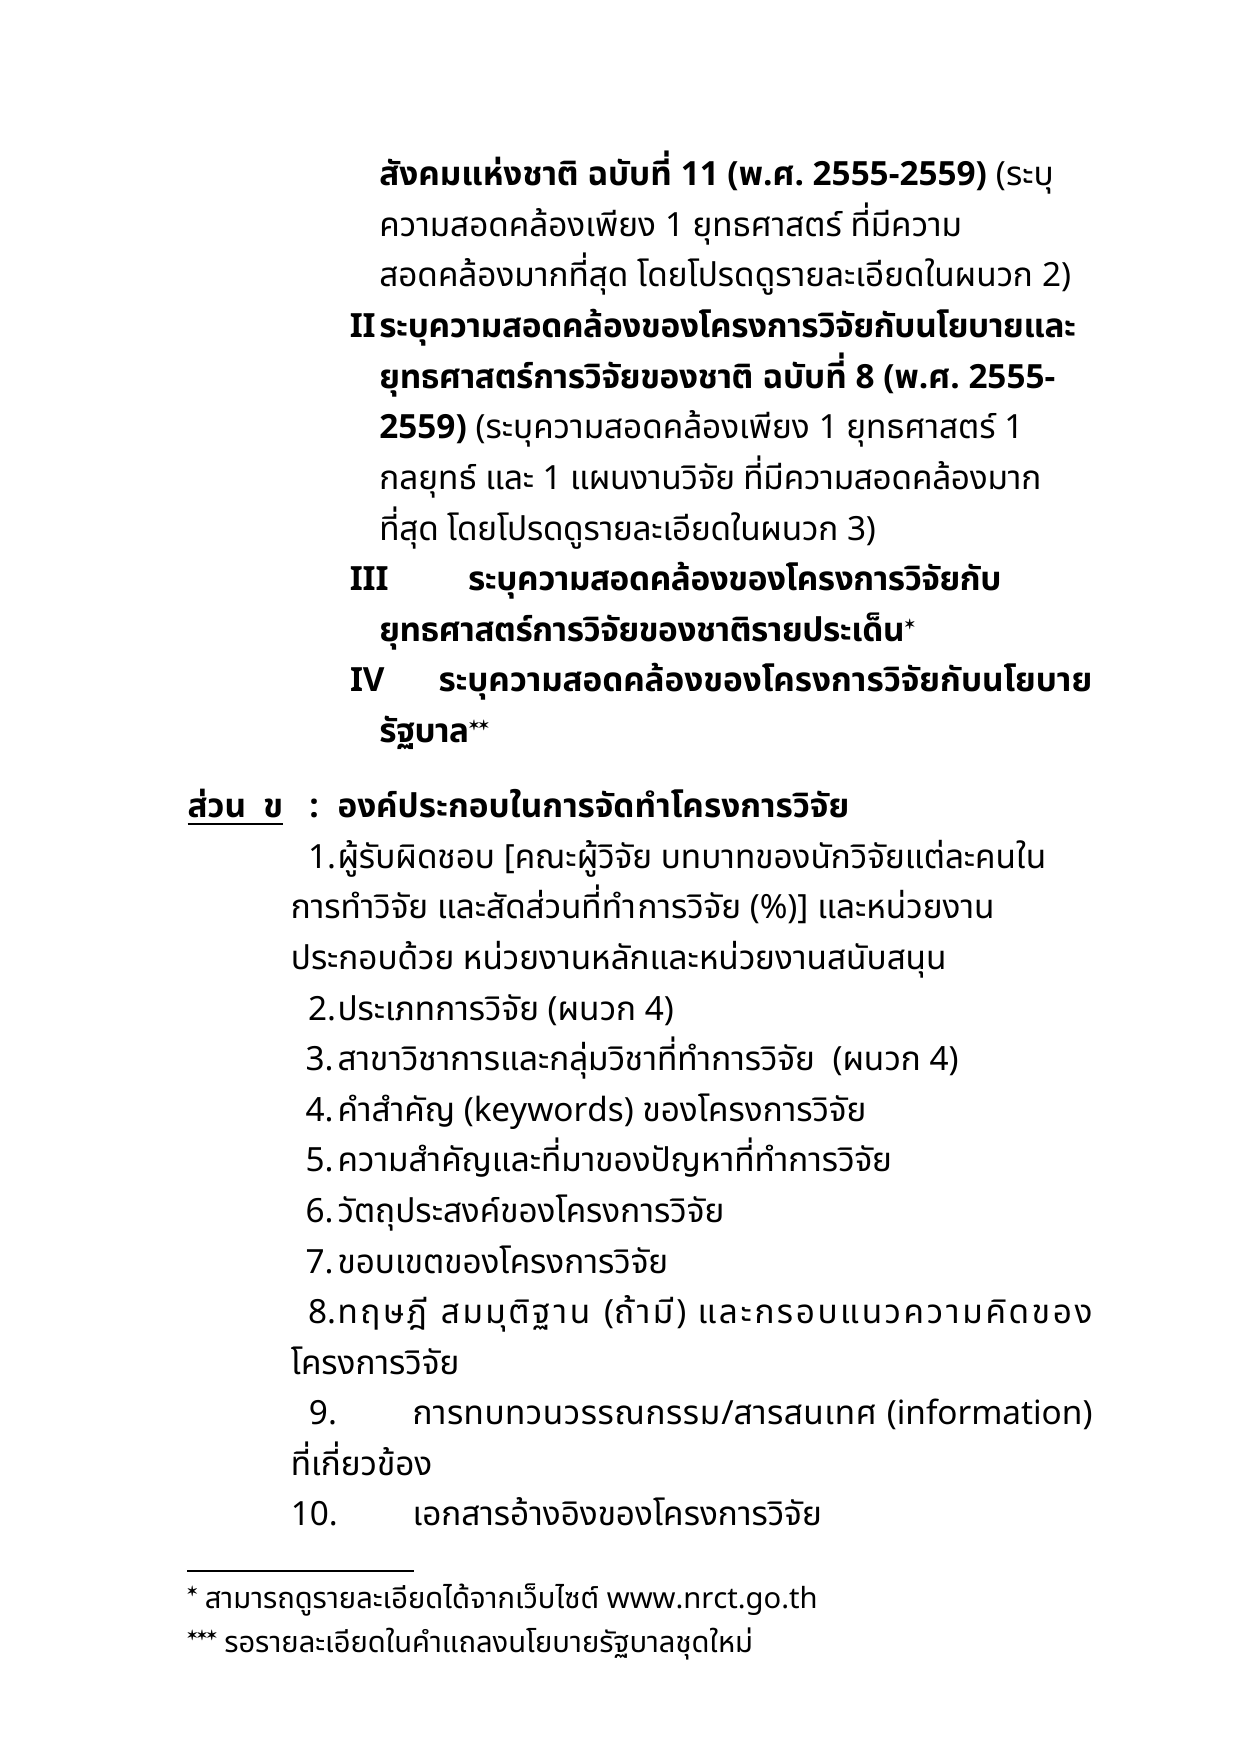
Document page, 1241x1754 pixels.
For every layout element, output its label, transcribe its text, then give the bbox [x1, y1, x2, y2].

list คำสำคัญ (keywords) ของโครงการวิจัย [305, 1086, 1092, 1136]
subtitle ส่วน ข : องค์ประกอบในการจัดทำโครงการวิจัย [187, 782, 1092, 833]
text IV ระบุความสอดคล้องของโครงการวิจัยกับนโยบายรัฐบาล [350, 656, 1092, 757]
text 9. การทบทวนวรรณกรรม/สารสนเทศ (information) ที่เกี่ยวข้อง [291, 1389, 1092, 1490]
list วัตถุประสงค์ของโครงการวิจัย [305, 1187, 1092, 1237]
list ความสำคัญและที่มาของปัญหาที่ทำการวิจัย [305, 1136, 1092, 1187]
text II ระบุความสอดคล้องของโครงการวิจัยกับนโยบายและยุทธศาสตร์การวิจัยของชาติ ฉบับที่ 8 (พ.ศ. 2555-2559) (ระบุความสอดคล้องเพียง 1 ยุทธศาสตร์ 1 กลยุทธ์ และ 1 แผนงานวิจัย ที่มีความสอดคล้องมากที่สุด โดยโปรดดูรายละเอียดในผนวก 3) [349, 302, 1092, 555]
list สาขาวิชาการและกลุ่มวิชาที่ทำการวิจัย (ผนวก 4) [305, 1035, 1092, 1086]
text III ระบุความสอดคล้องของโครงการวิจัยกับยุทธศาสตร์การวิจัยของชาติรายประเด็น [349, 555, 1092, 656]
list ขอบเขตของโครงการวิจัย [305, 1237, 1092, 1288]
text 1. ผู้รับผิดชอบ [คณะผู้วิจัย บทบาทของนักวิจัยแต่ละคนในการทำวิจัย และสัดส่วนที่ทำ การวิจัย (%)] และหน่วยงาน ประกอบด้วย หน่วยงานหลักและหน่วยงานสนับสนุน [291, 833, 1092, 984]
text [349, 150, 1092, 302]
text 2. ประเภทการวิจัย (ผนวก 4) [291, 984, 1092, 1035]
text 8. ทฤษฎี สมมุติฐาน (ถ้ามี) และกรอบแนวความคิดของโครงการวิจัย [291, 1288, 1092, 1389]
list เอกสารอ้างอิงของโครงการวิจัย [291, 1490, 1092, 1541]
